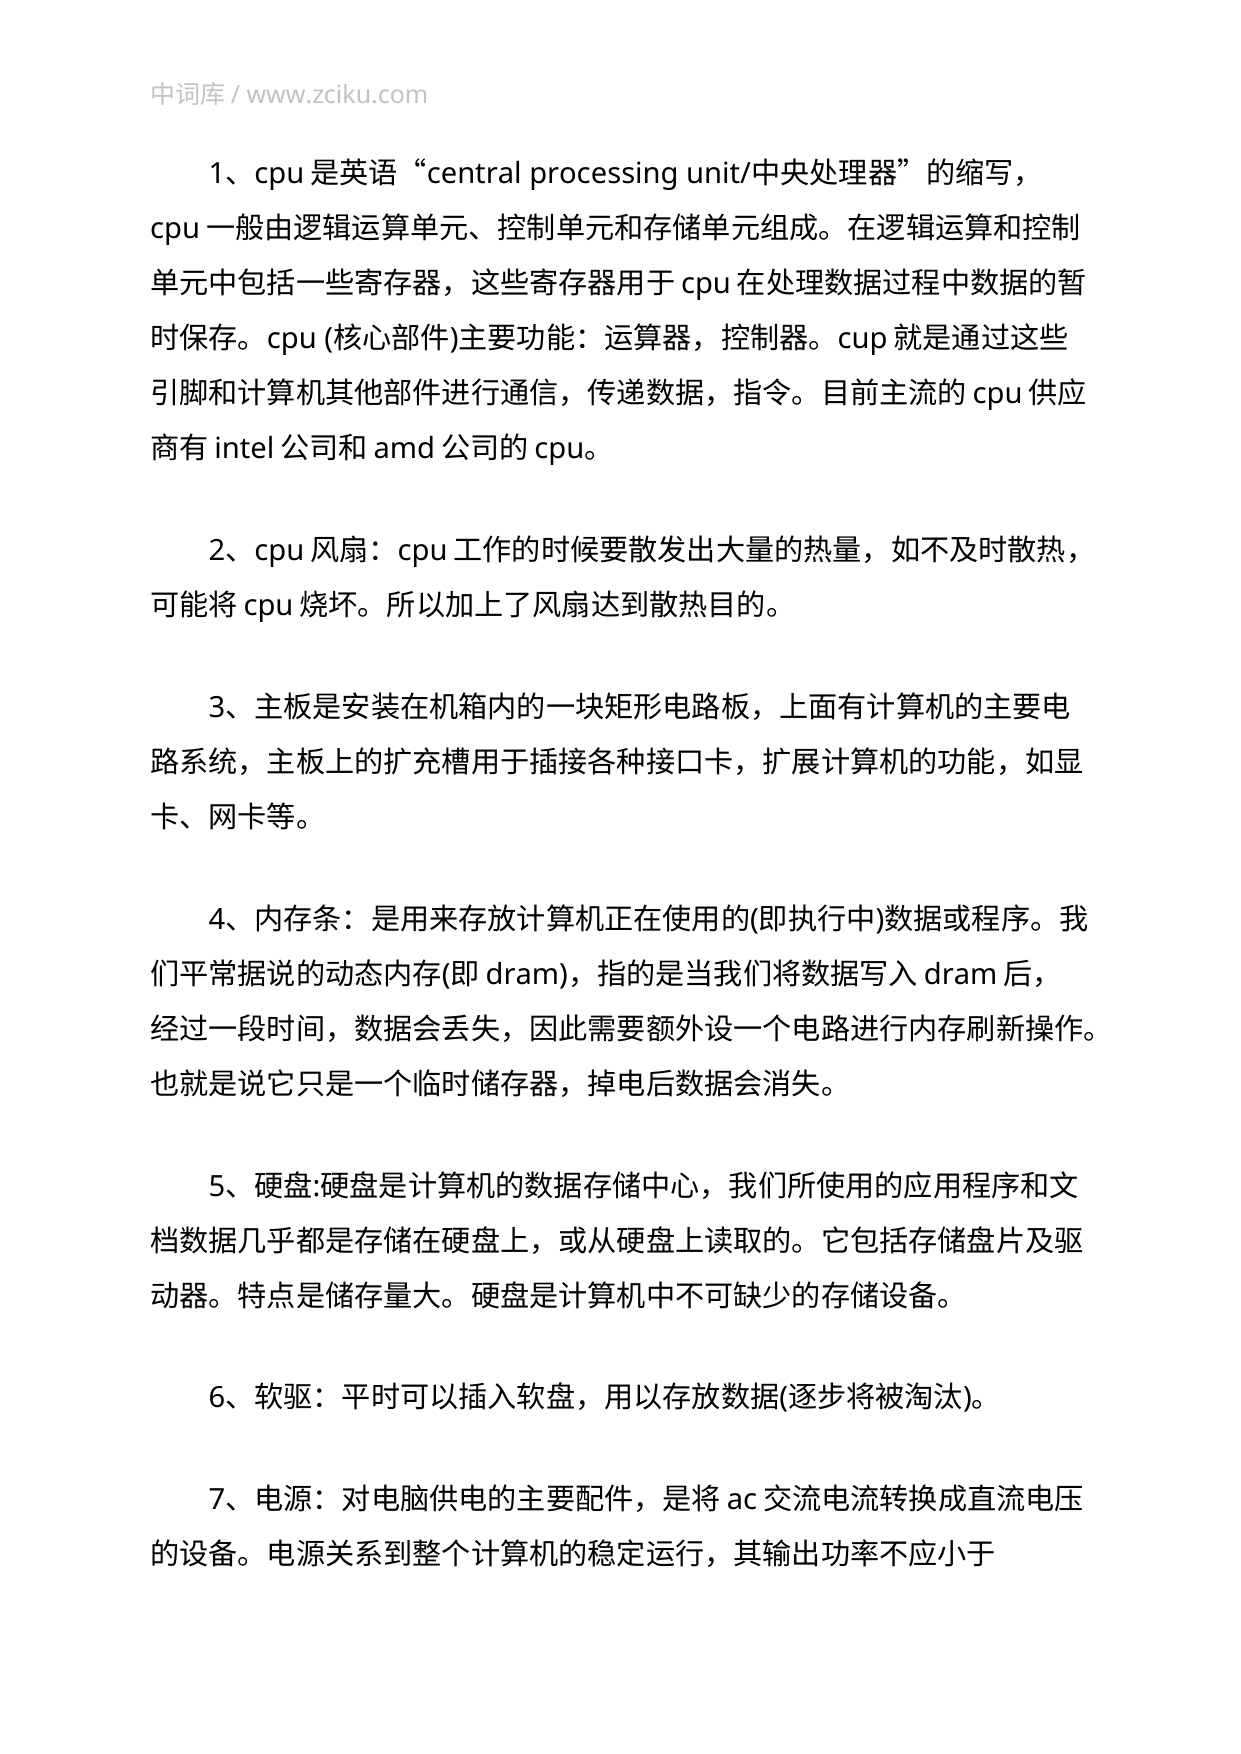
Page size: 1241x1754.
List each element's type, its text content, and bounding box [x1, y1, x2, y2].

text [150, 1476, 1090, 1573]
text 1、cpu是英语“central processing unit/中央处理器”的缩写，cpu一般由逻辑运算单元、控制单元和存储单元组成。在逻辑运算和控制单元中包括一些寄存器，这些寄存器用于cpu在处理数据过程中数据的暂时保存。cpu (核心部件)主要功能：运算器，控制器。cup就是通过这些引脚和计算机其他部件进行通信，传递数据，指令。目前主流的cpu供应商有intel公司和amd公司的cpu。 [150, 150, 1090, 467]
text 3、主板是安装在机箱内的一块矩形电路板，上面有计算机的主要电路系统，主板上的扩充槽用于插接各种接口卡，扩展计算机的功能，如显卡、网卡等。 [150, 684, 1090, 836]
text 6、软驱：平时可以插入软盘，用以存放数据(逐步将被淘汰)。 [150, 1374, 1090, 1416]
text 5、硬盘:硬盘是计算机的数据存储中心，我们所使用的应用程序和文档数据几乎都是存储在硬盘上，或从硬盘上读取的。它包括存储盘片及驱动器。特点是储存量大。硬盘是计算机中不可缺少的存储设备。 [150, 1162, 1090, 1314]
text 2、cpu风扇：cpu工作的时候要散发出大量的热量，如不及时散热，可能将cpu烧坏。所以加上了风扇达到散热目的。 [150, 527, 1090, 624]
text 4、内存条：是用来存放计算机正在使用的(即执行中)数据或程序。我们平常据说的动态内存(即dram)，指的是当我们将数据写入dram后，经过一段时间，数据会丢失，因此需要额外设一个电路进行内存刷新操作。也就是说它只是一个临时储存器，掉电后数据会消失。 [150, 896, 1090, 1103]
